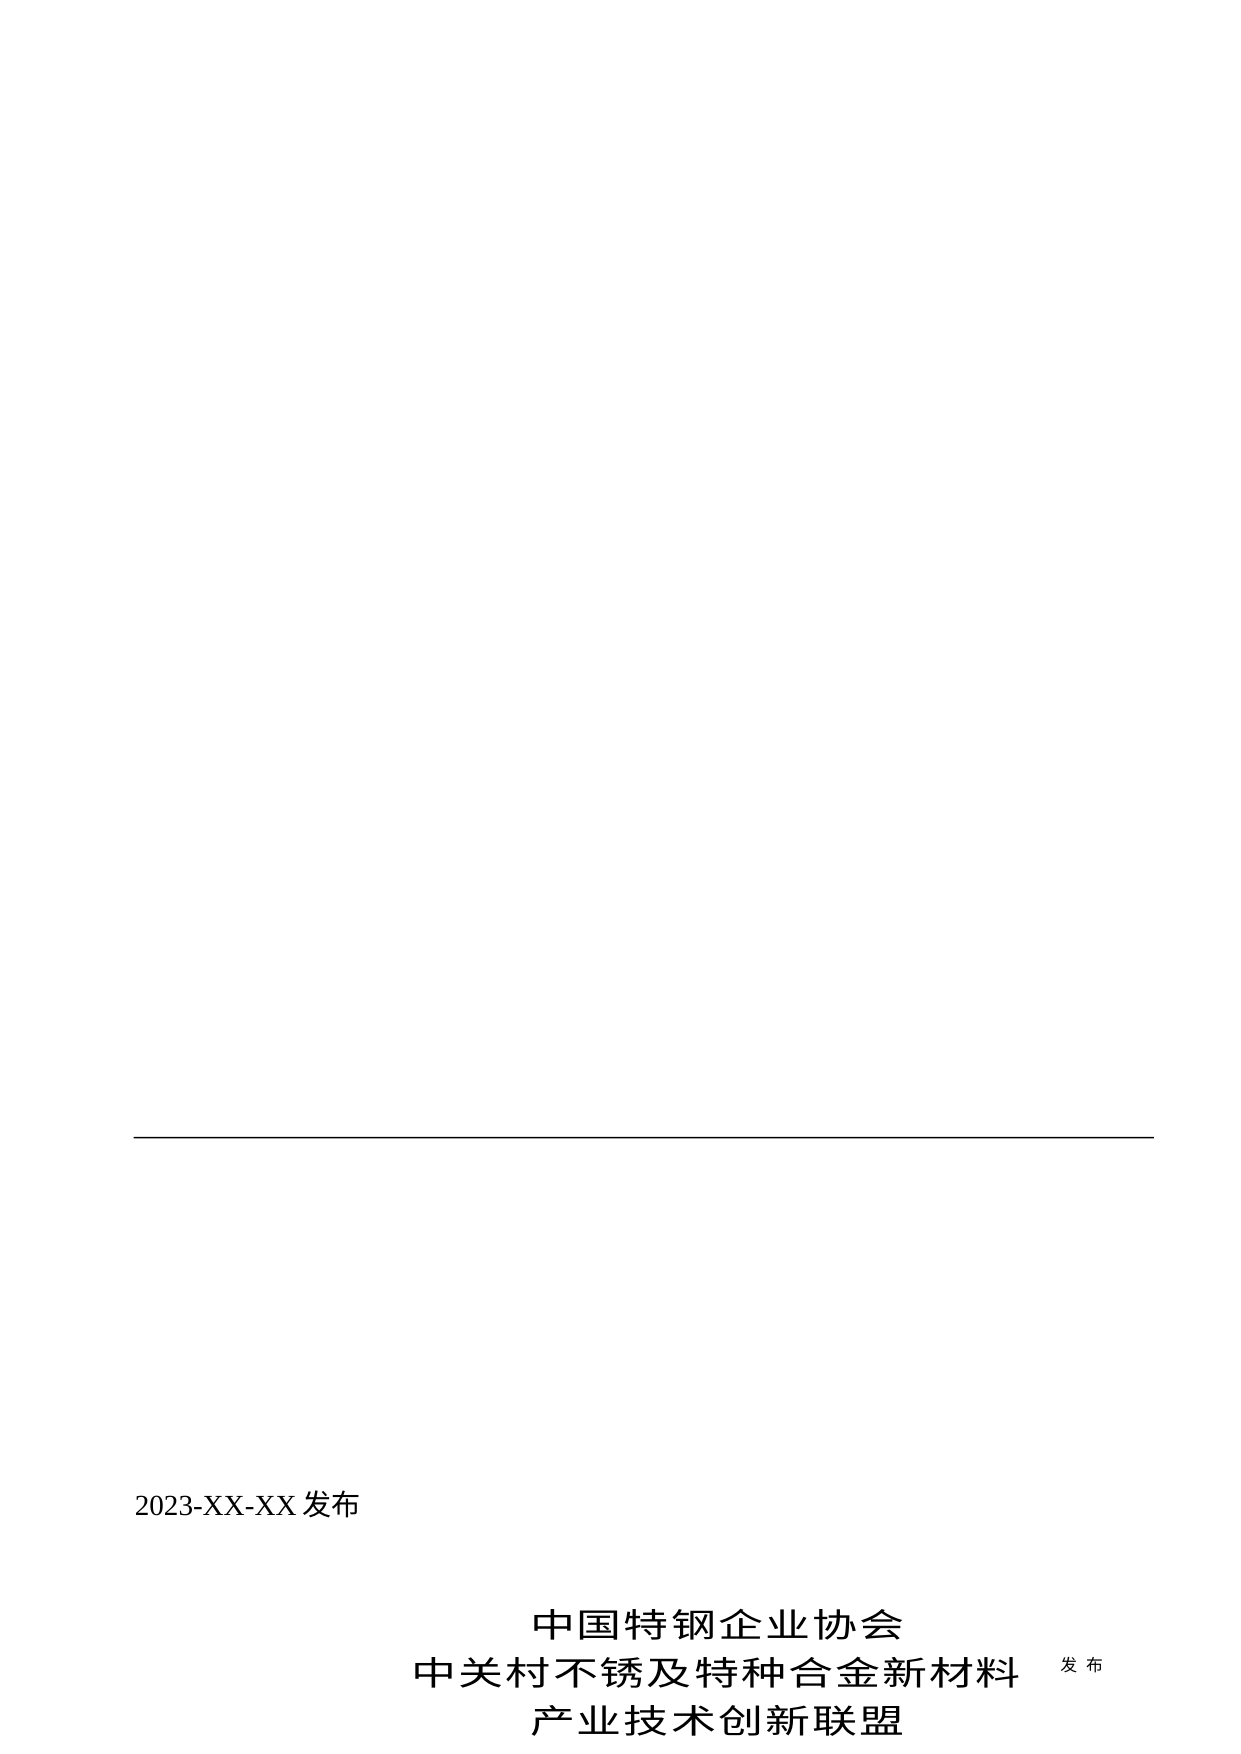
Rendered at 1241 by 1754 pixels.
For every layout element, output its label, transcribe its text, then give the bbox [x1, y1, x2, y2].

text 产业技术创新联盟 [194, 1695, 1240, 1743]
text 2023-XX-XX发布 [134, 1482, 361, 1524]
text 中国特钢企业协会 [194, 1599, 1240, 1647]
text 中关村不锈及特种合金新材料 发布 [194, 1647, 1240, 1695]
